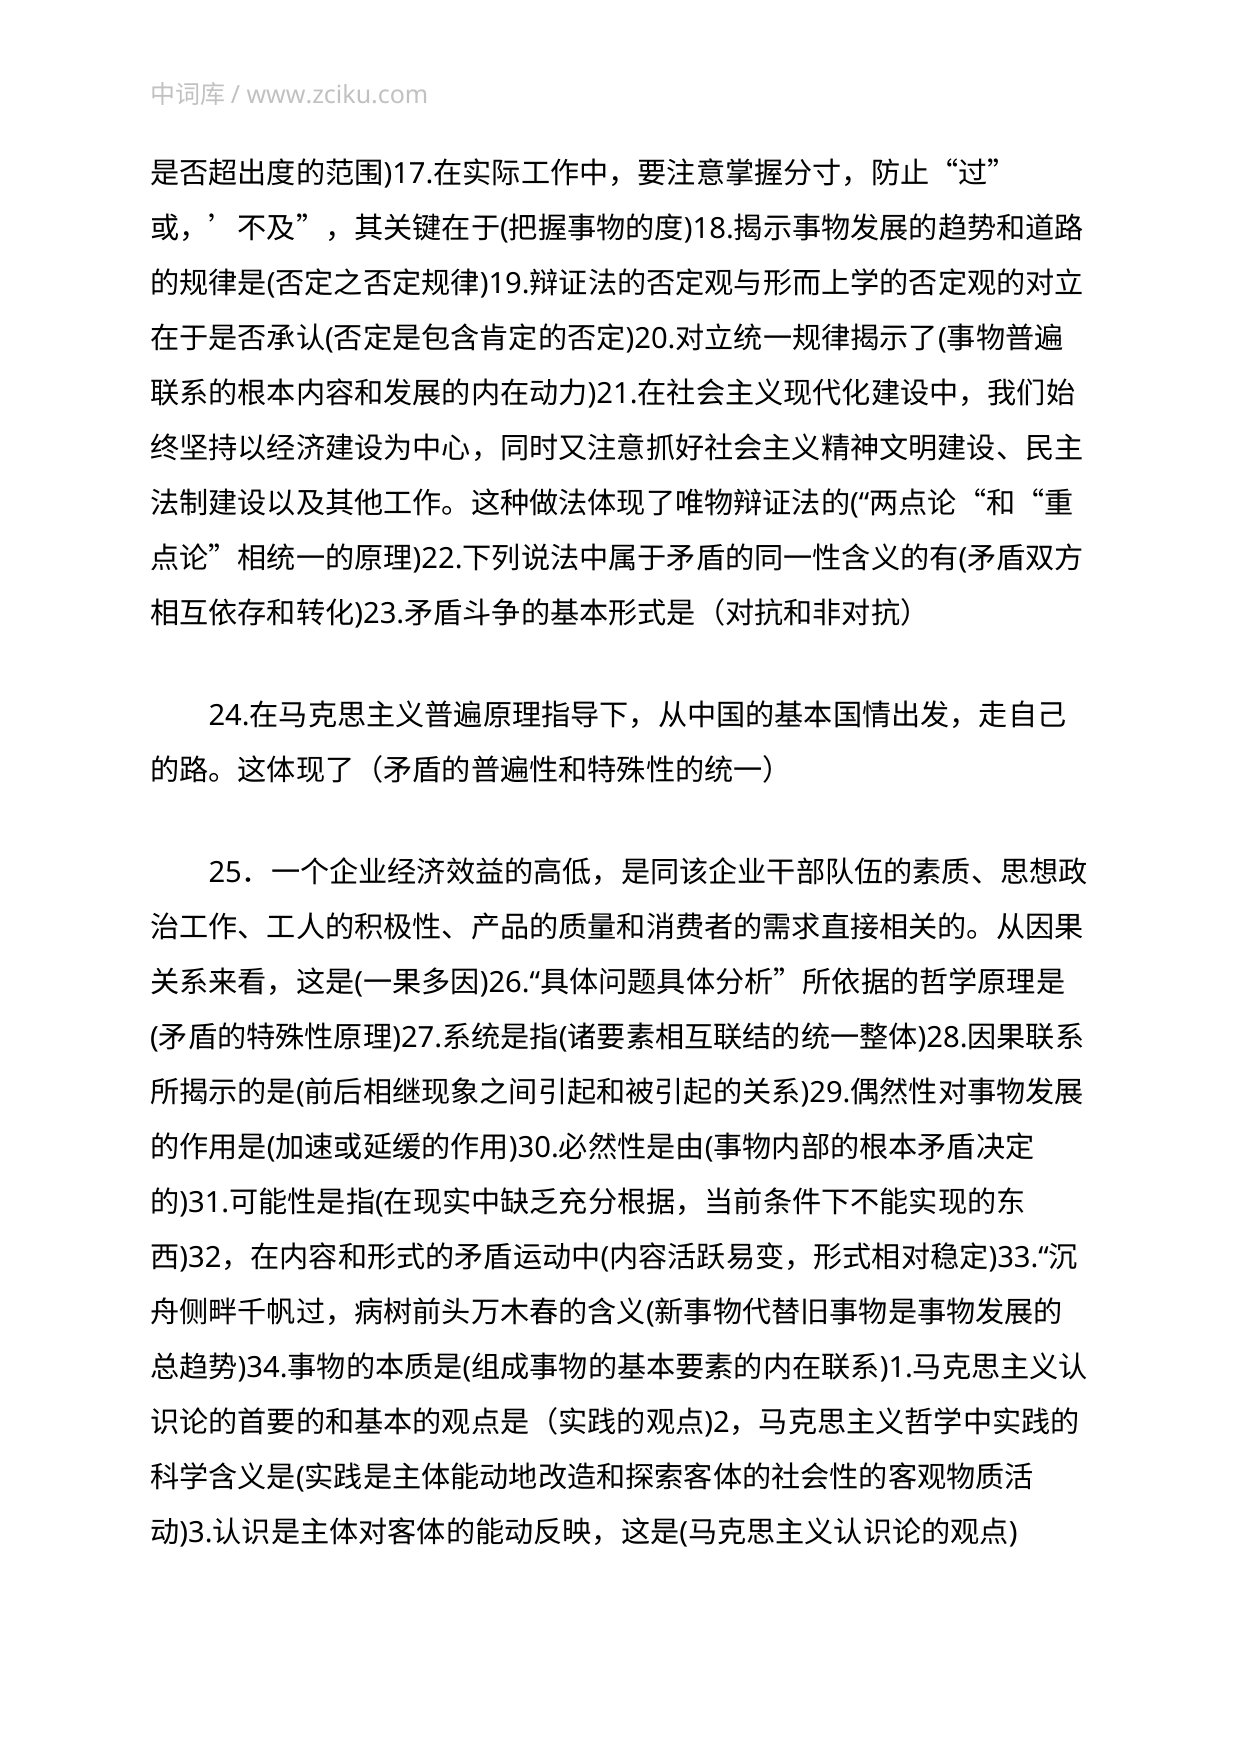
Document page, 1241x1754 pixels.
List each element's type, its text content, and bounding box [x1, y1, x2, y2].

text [150, 150, 1090, 632]
text 25．一个企业经济效益的高低，是同该企业干部队伍的素质、思想政治工作、工人的积极性、产品的质量和消费者的需求直接相关的。从因果关系来看，这是(一果多因)26.“具体问题具体分析”所依据的哲学原理是(矛盾的特殊性原理)27.系统是指(诸要素相互联结的统一整体)28.因果联系所揭示的是(前后相继现象之间引起和被引起的关系)29.偶然性对事物发展的作用是(加速或延缓的作用)30.必然性是由(事物内部的根本矛盾决定的)31.可能性是指(在现实中缺乏充分根据，当前条件下不能实现的东西)32，在内容和形式的矛盾运动中(内容活跃易变，形式相对稳定)33.“沉舟侧畔千帆过，病树前头万木春的含义(新事物代替旧事物是事物发展的总趋势)34.事物的本质是(组成事物的基本要素的内在联系)1.马克思主义认识论的首要的和基本的观点是（实践的观点)2，马克思主义哲学中实践的科学含义是(实践是主体能动地改造和探索客体的社会性的客观物质活动)3.认识是主体对客体的能动反映，这是(马克思主义认识论的观点) [150, 849, 1090, 1551]
text 24.在马克思主义普遍原理指导下，从中国的基本国情出发，走自己的路。这体现了（矛盾的普遍性和特殊性的统一） [150, 692, 1090, 789]
